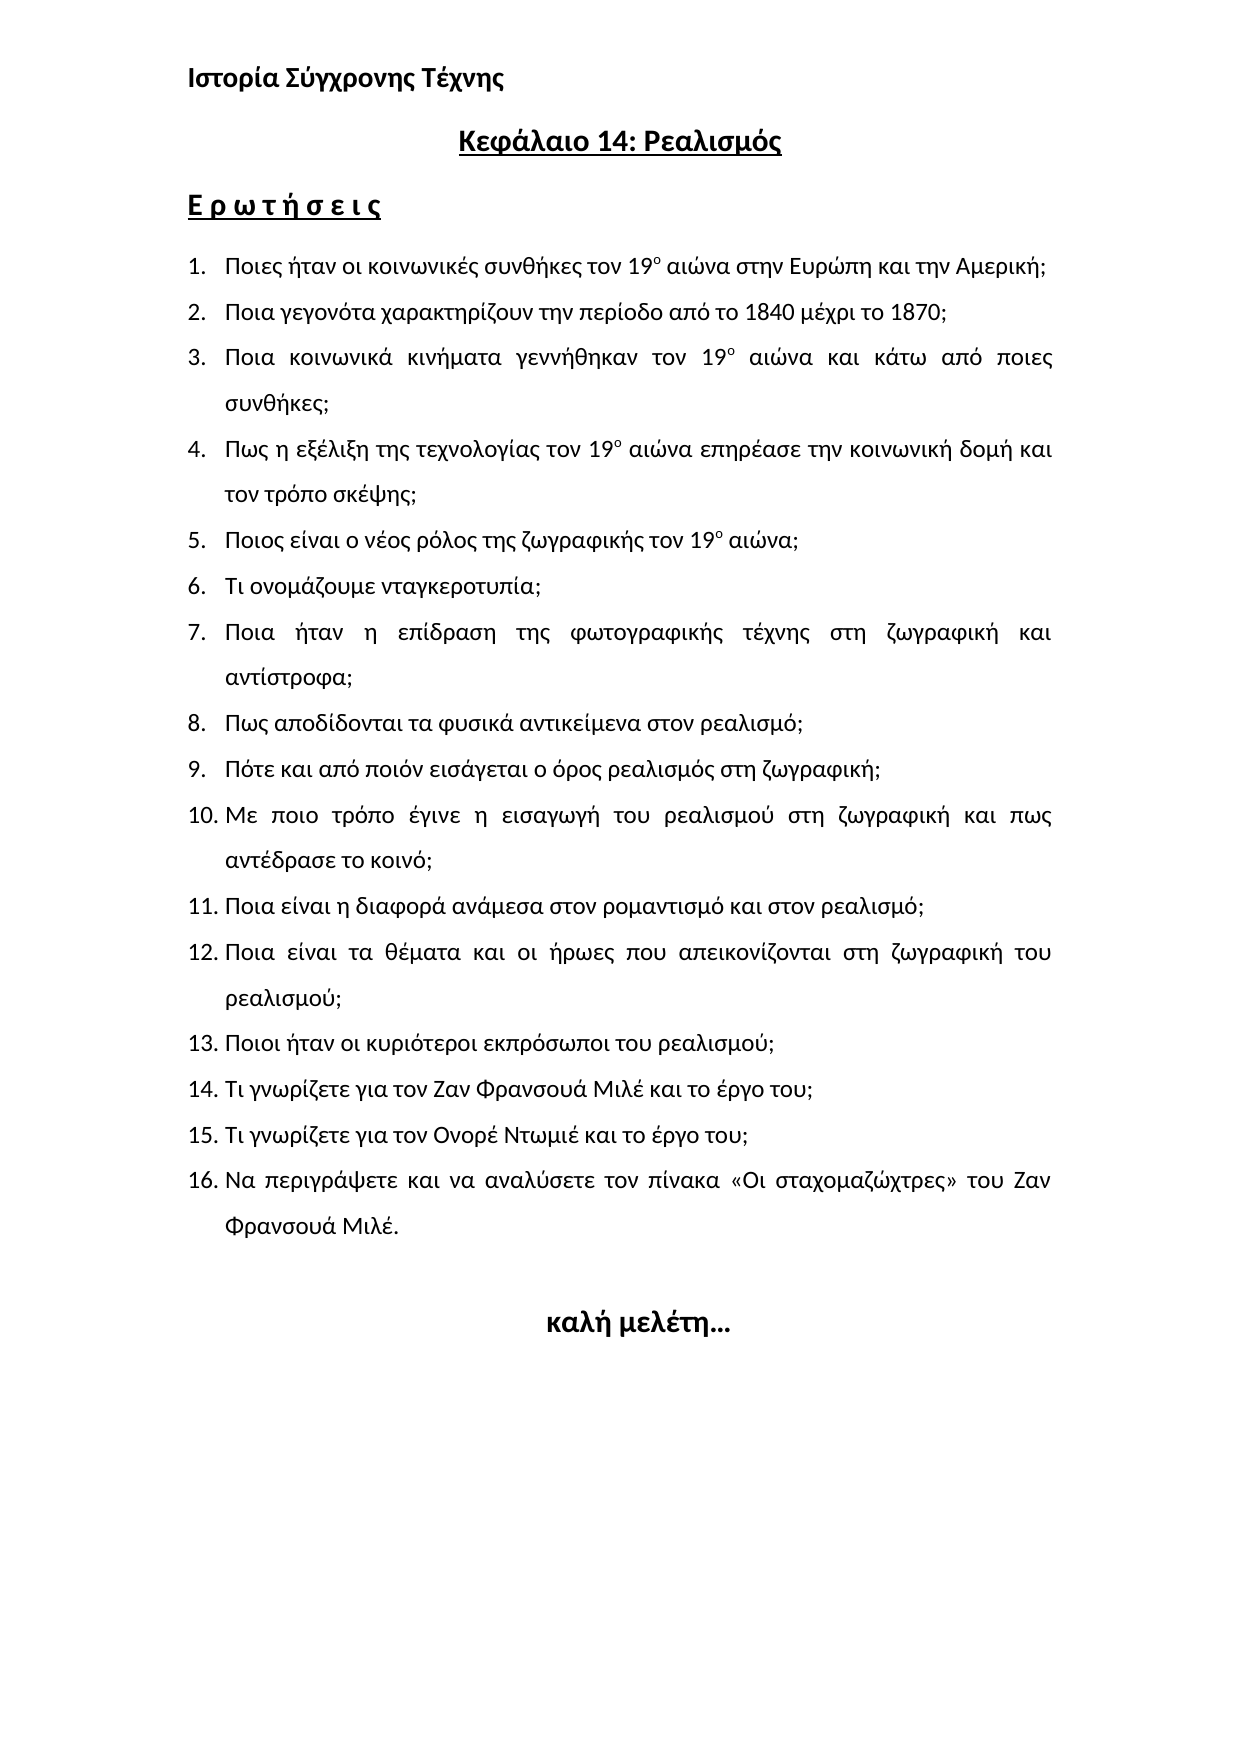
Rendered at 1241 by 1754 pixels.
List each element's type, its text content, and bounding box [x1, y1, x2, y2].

list Πότε και από ποιόν εισάγεται ο όρος ρεαλισμός στη ζωγραφική; [187, 753, 1053, 783]
list Τι γνωρίζετε για τον Ζαν Φρανσουά Μιλέ και το έργο του; [187, 1073, 1053, 1104]
list Ποιος είναι ο νέος ρόλος της ζωγραφικής τον 19ο αιώνα; [187, 524, 1053, 555]
list Ποια είναι τα θέματα και οι ήρωες που απεικονίζονται στη ζωγραφική του ρεαλισμού; [187, 936, 1053, 1012]
text Κεφάλαιο 14: Ρεαλισμός [187, 121, 1053, 159]
list Τι γνωρίζετε για τον Ονορέ Ντωμιέ και το έργο του; [187, 1119, 1053, 1149]
list Ποια είναι η διαφορά ανάμεσα στον ρομαντισμό και στον ρεαλισμό; [187, 890, 1053, 921]
list Ποιες ήταν οι κοινωνικές συνθήκες τον 19ο αιώνα στην Ευρώπη και την Αμερική; [187, 250, 1053, 281]
list Με ποιο τρόπο έγινε η εισαγωγή του ρεαλισμού στη ζωγραφική και πως αντέδρασε το κοινό; [187, 799, 1053, 875]
list Πως η εξέλιξη της τεχνολογίας τον 19ο αιώνα επηρέασε την κοινωνική δομή και τον τρόπο σκέψης; [187, 433, 1053, 509]
list Ποια ήταν η επίδραση της φωτογραφικής τέχνης στη ζωγραφική και αντίστροφα; [187, 616, 1053, 692]
text Ε ρ ω τ ή σ ε ι ς [187, 185, 1053, 223]
list καλή μελέτη… [225, 1302, 1053, 1340]
list Πως αποδίδονται τα φυσικά αντικείμενα στον ρεαλισμό; [187, 707, 1053, 738]
list Ποια κοινωνικά κινήματα γεννήθηκαν τον 19ο αιώνα και κάτω από ποιες συνθήκες; [187, 341, 1053, 418]
list Τι ονομάζουμε νταγκεροτυπία; [187, 570, 1053, 601]
list Ποιοι ήταν οι κυριότεροι εκπρόσωποι του ρεαλισμού; [187, 1027, 1053, 1058]
text Ιστορία Σύγχρονης Τέχνης [187, 59, 1053, 95]
list Να περιγράψετε και να αναλύσετε τον πίνακα «Οι σταχομαζώχτρες» του Ζαν Φρανσουά Μιλέ. [187, 1164, 1053, 1241]
list Ποια γεγονότα χαρακτηρίζουν την περίοδο από το 1840 μέχρι το 1870; [187, 296, 1053, 326]
